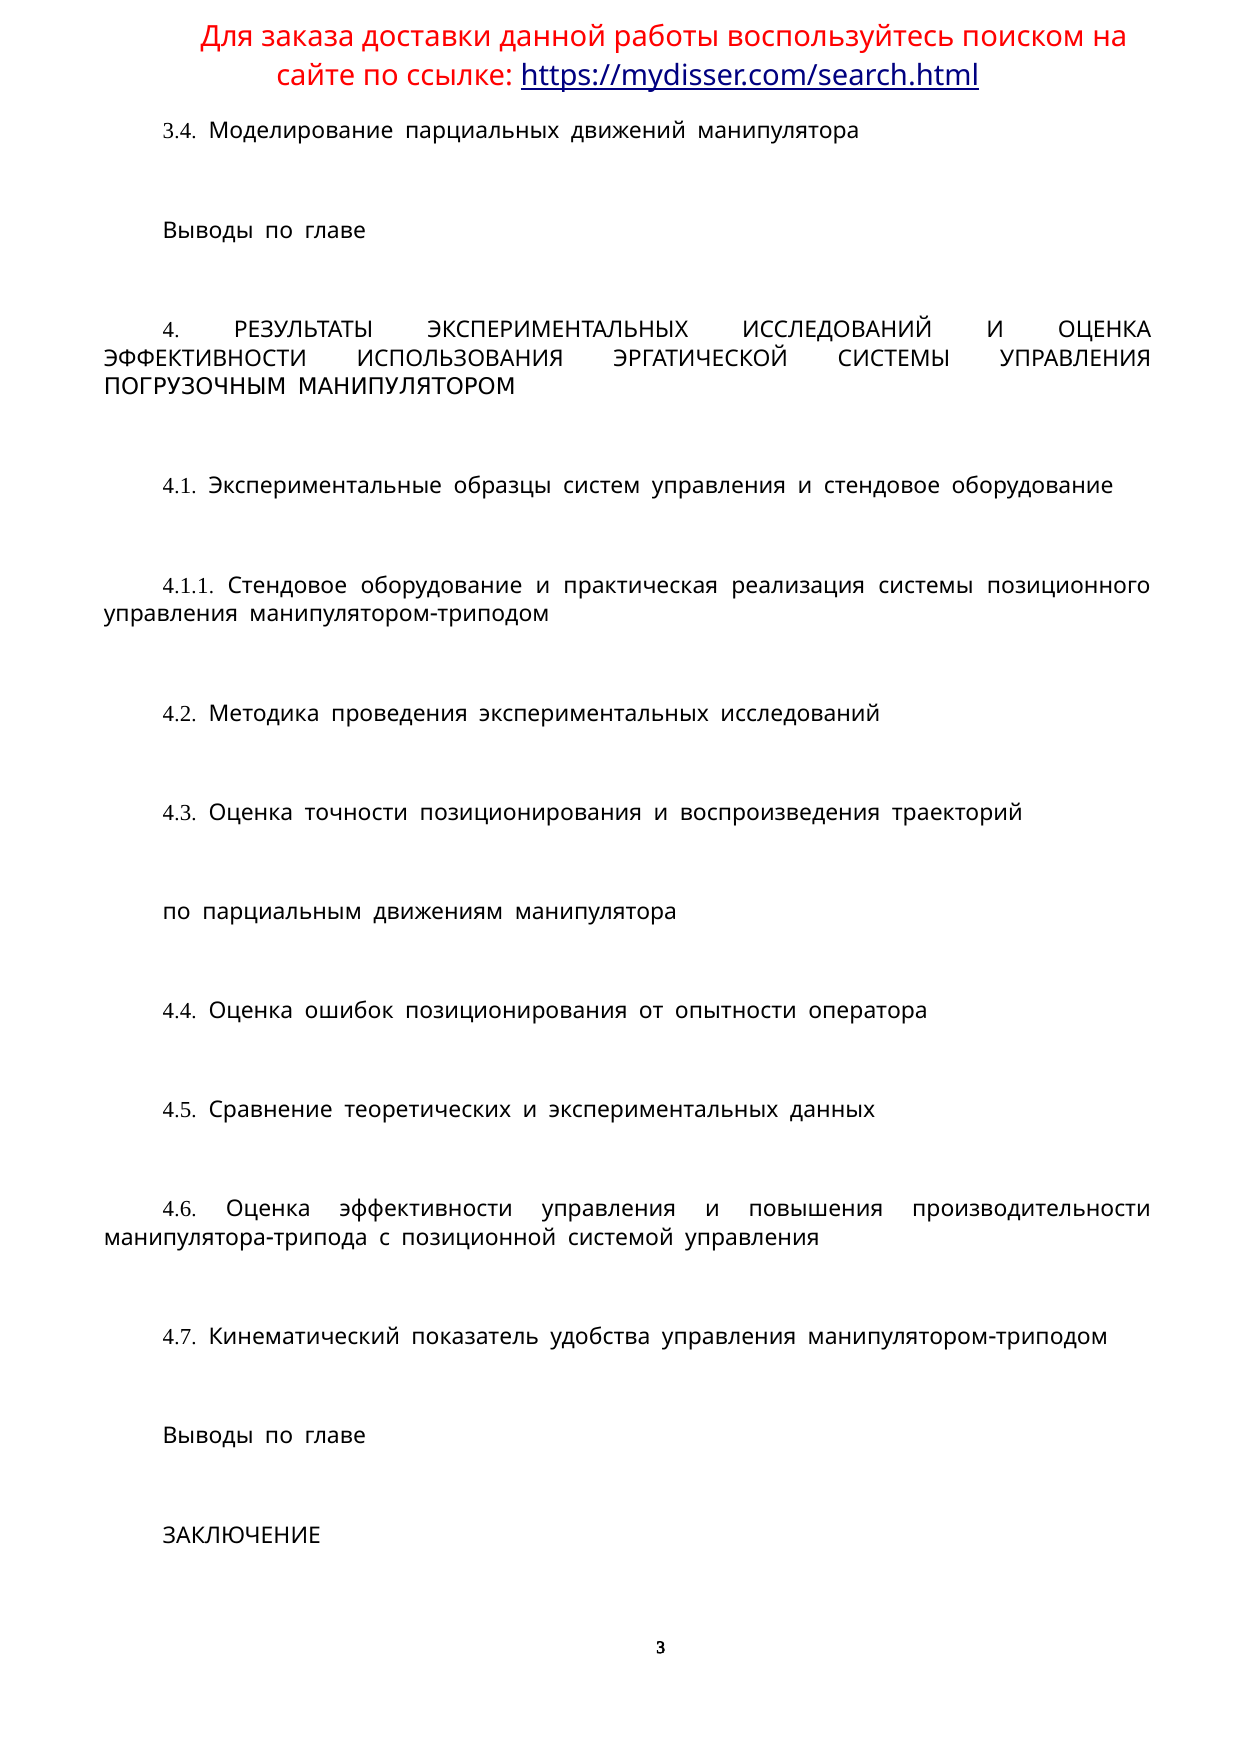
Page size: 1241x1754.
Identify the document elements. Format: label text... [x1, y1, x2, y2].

text 4.7. Кинематический показатель удобства управления манипулятором-триподом [103, 1321, 1152, 1349]
text 4.6. Оценка эффективности управления и повышения производительности манипулятора-трипода с позиционной системой управления [103, 1193, 1152, 1250]
text 3.4. Моделирование парциальных движений манипулятора [103, 115, 1152, 144]
text 4.1.1. Стендовое оборудование и практическая реализация системы позиционного управления манипулятором-триподом [103, 569, 1152, 627]
text 4.5. Сравнение теоретических и экспериментальных данных [103, 1094, 1152, 1122]
text Выводы по главе [103, 1420, 1152, 1449]
text 4.3. Оценка точности позиционирования и воспроизведения траекторий [103, 796, 1152, 825]
text 4. РЕЗУЛЬТАТЫ ЭКСПЕРИМЕНТАЛЬНЫХ ИССЛЕДОВАНИЙ И ОЦЕНКА ЭФФЕКТИВНОСТИ ИСПОЛЬЗОВАНИЯ ЭРГАТИЧЕСКОЙ СИСТЕМЫ УПРАВЛЕНИЯ ПОГРУЗОЧНЫМ МАНИПУЛЯТОРОМ [103, 313, 1152, 399]
text по парциальным движениям манипулятора [103, 895, 1152, 924]
text 4.1. Экспериментальные образцы систем управления и стендовое оборудование [103, 470, 1152, 499]
text ЗАКЛЮЧЕНИЕ [103, 1519, 1152, 1548]
text 4.2. Методика проведения экспериментальных исследований [103, 697, 1152, 726]
text Выводы по главе [103, 214, 1152, 243]
text 4.4. Оценка ошибок позиционирования от опытности оператора [103, 994, 1152, 1023]
